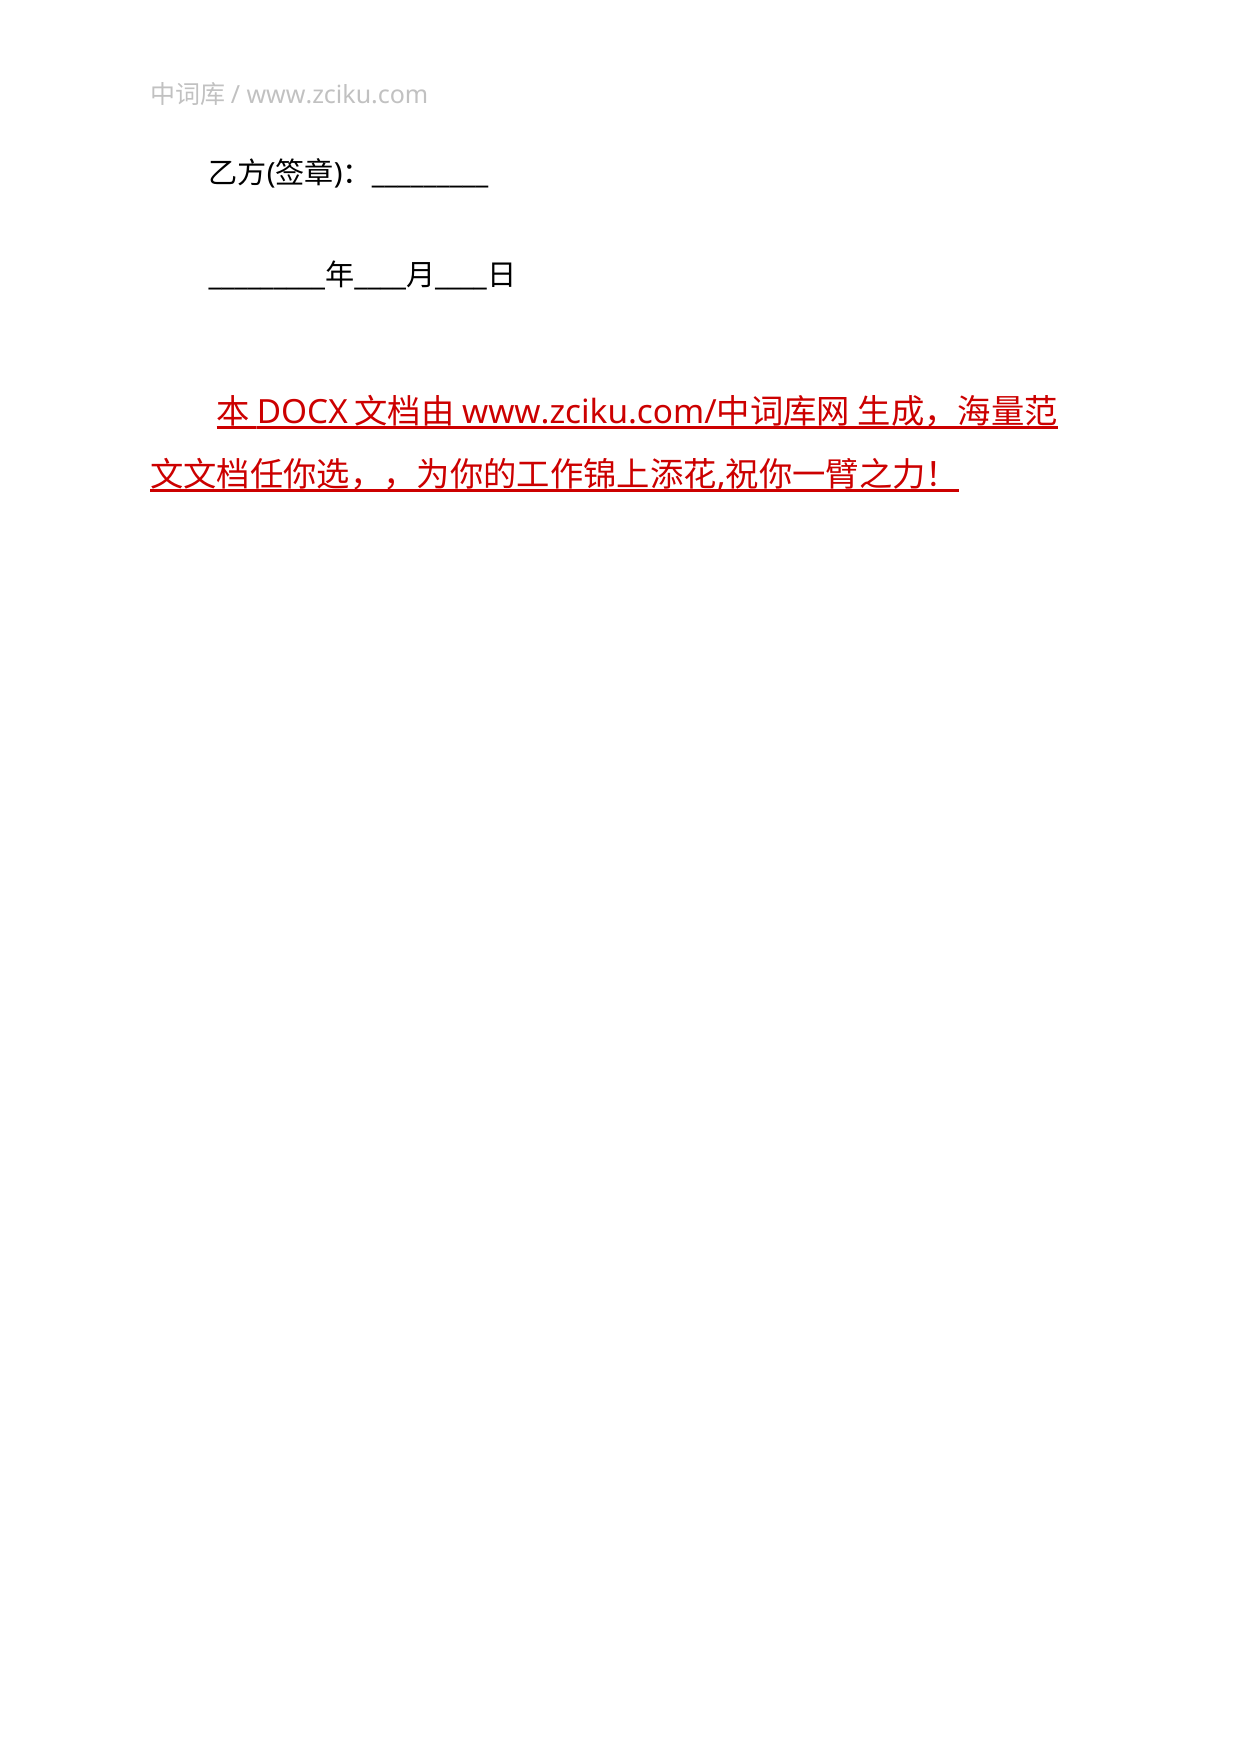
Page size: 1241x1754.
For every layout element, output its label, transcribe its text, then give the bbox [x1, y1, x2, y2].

text 乙方(签章)：_________ [150, 150, 1090, 192]
text _________年____月____日 [150, 252, 1090, 294]
text 本DOCX文档由 www.zciku.com/中词库网 生成，海量范文文档任你选，，为你的工作锦上添花,祝你一臂之力！ [150, 385, 1090, 496]
